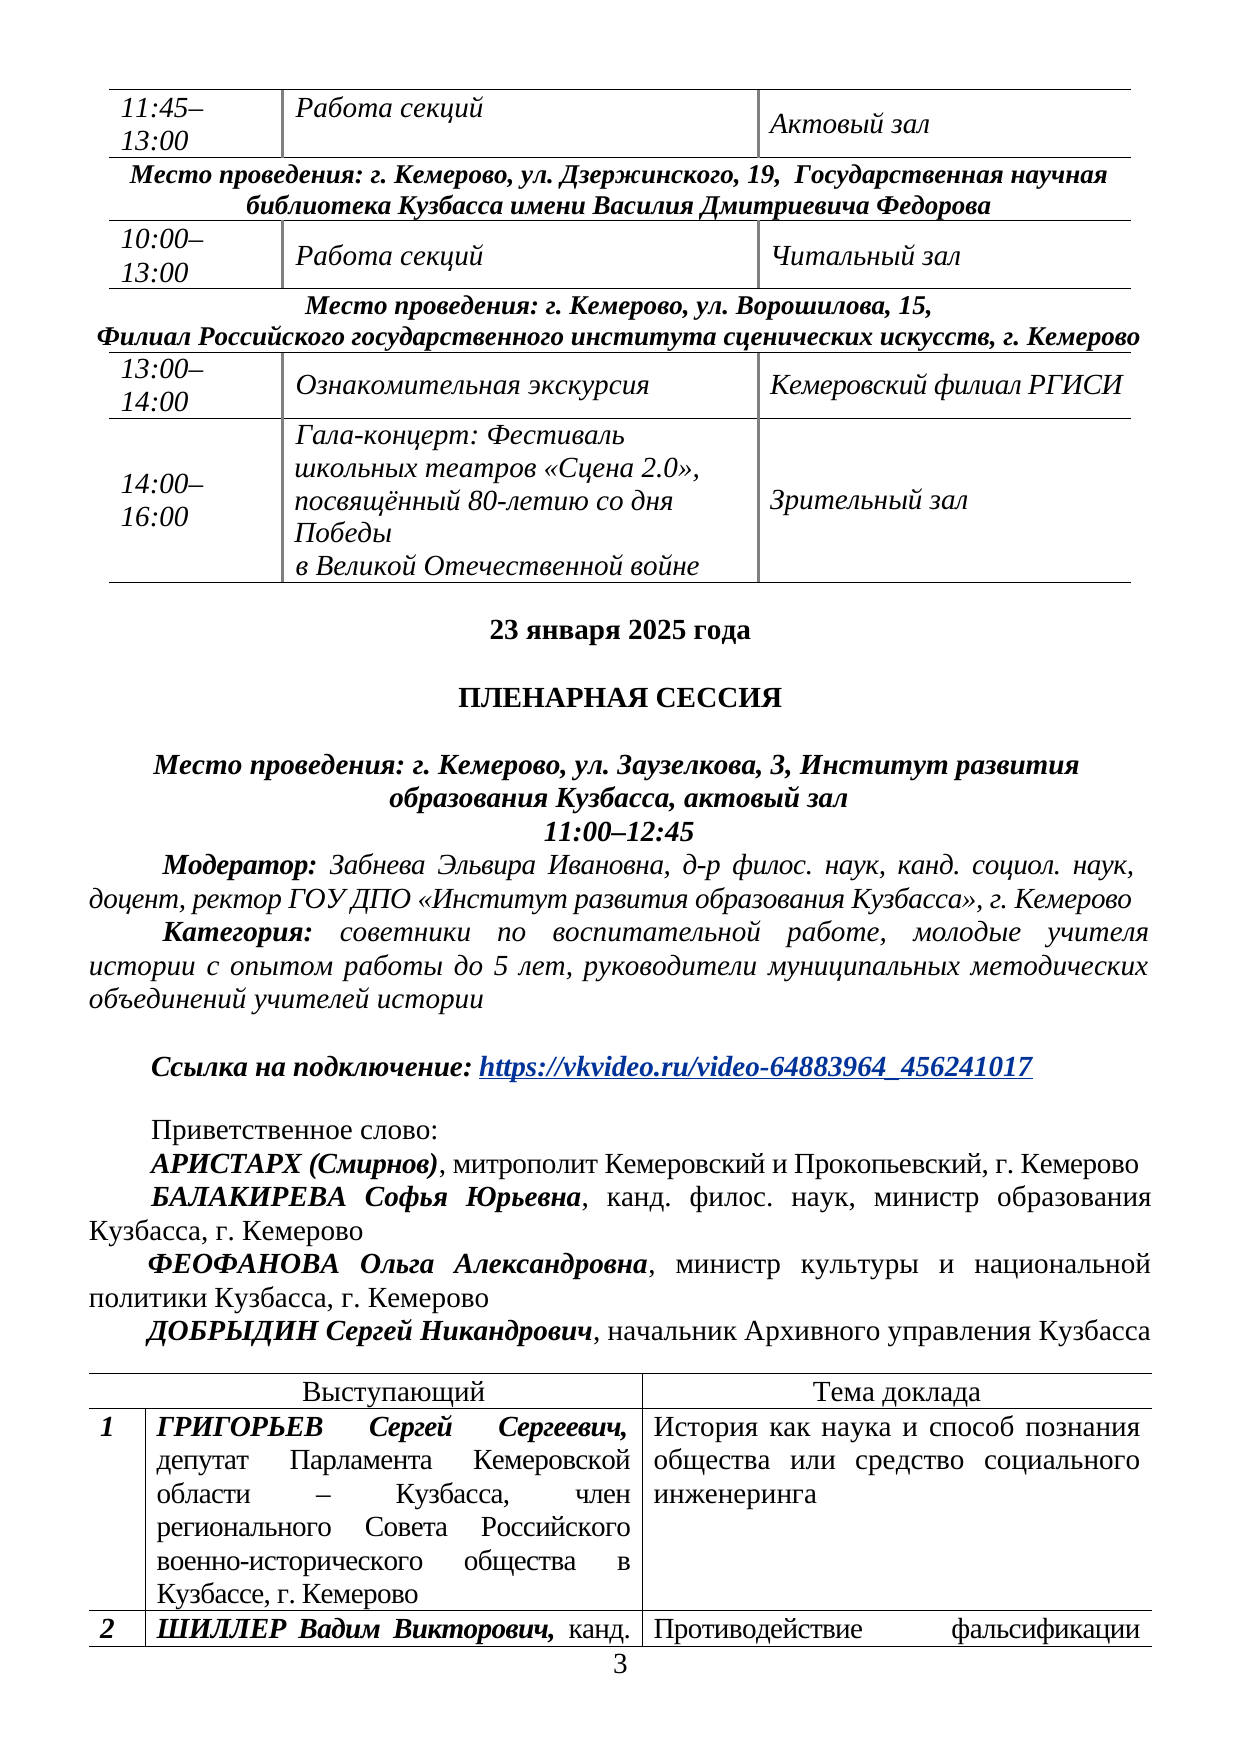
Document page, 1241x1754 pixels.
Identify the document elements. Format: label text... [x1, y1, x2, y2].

text БАЛАКИРЕВА Софья Юрьевна, канд. филос. наук, министр образования Кузбасса, г. Кемерово [89, 1179, 1152, 1246]
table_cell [643, 1611, 1152, 1646]
text АРИСТАРХ (Смирнов), митрополит Кемеровский и Прокопьевский, г. Кемерово [89, 1146, 1152, 1179]
text Место проведения: г. Кемерово, ул. Ворошилова, 15, [89, 289, 1152, 320]
table_header Выступающий [145, 1374, 642, 1408]
text ПЛЕНАРНАЯ СЕССИЯ [89, 680, 1152, 713]
table_cell 14:00–16:00 [109, 419, 281, 582]
table_cell Работа секций [284, 221, 757, 288]
table_cell Зрительный зал [760, 419, 1131, 582]
table_cell ГРИГОРЬЕВ Сергей Сергеевич, депутат Парламента Кемеровской области – Кузбасса, член регионального Совета Российского военно-исторического общества в Кузбассе, г. Кемерово [146, 1409, 642, 1610]
table_cell Гала-концерт: Фестиваль школьных театров «Сцена 2.0», посвящённый 80-летию со дня Победы в Великой Отечественной войне [284, 419, 757, 582]
text Место проведения: г. Кемерово, ул. Заузелкова, 3, Институт развития образования Кузбасса, актовый зал [89, 747, 1152, 814]
table_header Кемеровский филиал РГИСИ [760, 353, 1131, 418]
table_cell Место проведения: г. Кемерово, ул. Дзержинского, 19, Государственная научная библиотека Кузбасса имени Василия Дмитриевича Федорова [109, 158, 1131, 220]
table_cell Актовый зал [760, 90, 1131, 157]
table_cell 10:00–13:00 [109, 221, 281, 288]
table_cell Работа секций [284, 90, 757, 157]
text 11:00–12:45 [89, 814, 1152, 847]
table_header Тема доклада [643, 1374, 1152, 1408]
text Модератор: Забнева Эльвира Ивановна, д-р филос. наук, канд. социол. наук, доцент, ректор ГОУ ДПО «Институт развития образования Кузбасса», г. Кемерово [89, 847, 1137, 914]
table_cell 11:45–13:00 [109, 90, 281, 157]
text ДОБРЫДИН Сергей Никандрович, начальник Архивного управления Кузбасса [89, 1313, 1152, 1347]
table_cell [89, 1611, 145, 1646]
text Категория: советники по воспитательной работе, молодые учителя истории с опытом работы до 5 лет, руководители муниципальных методических объединений учителей истории [89, 914, 1152, 1015]
text 23 января 2025 года [89, 614, 1152, 646]
text Приветственное слово: [89, 1114, 1152, 1146]
table_cell [89, 1409, 145, 1610]
table_cell Читальный зал [760, 221, 1131, 288]
text Филиал Российского государственного института сценических искусств, г. Кемерово [89, 320, 1152, 352]
table_header Ознакомительная экскурсия [284, 353, 757, 418]
table_header [89, 1374, 145, 1408]
text Ссылка на подключение: https://vkvideo.ru/video-64883964_456241017 [89, 1049, 1152, 1082]
table_header 13:00–14:00 [109, 353, 281, 418]
table_cell История как наука и способ познания общества или средство социального инженеринга [643, 1409, 1152, 1610]
text ФЕОФАНОВА Ольга Александровна, министр культуры и национальной политики Кузбасса, г. Кемерово [89, 1246, 1152, 1313]
